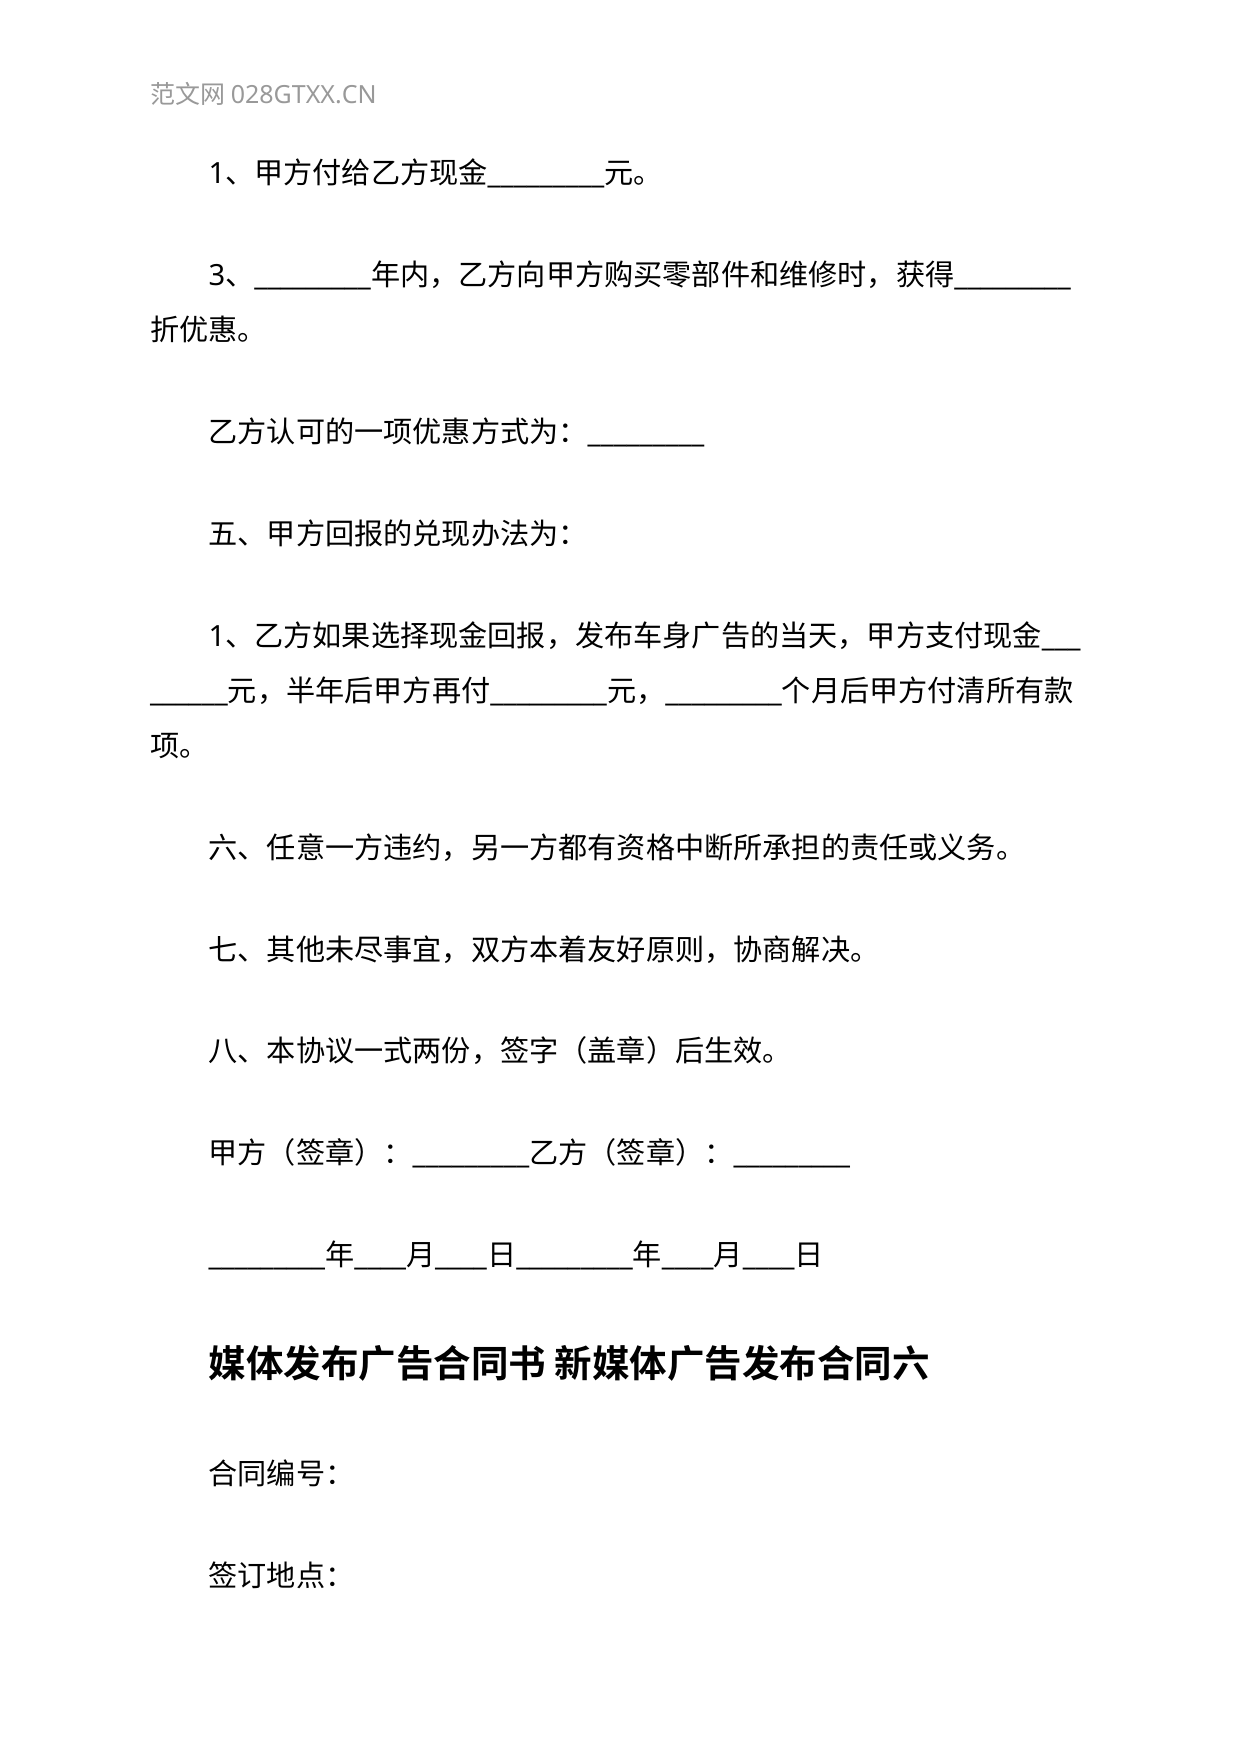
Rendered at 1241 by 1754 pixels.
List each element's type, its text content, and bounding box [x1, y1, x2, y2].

text _________年____月____日_________年____月____日 [150, 1232, 1090, 1274]
text 五、甲方回报的兑现办法为： [150, 511, 1090, 553]
text 媒体发布广告合同书 新媒体广告发布合同六 [150, 1333, 1090, 1388]
text 1、乙方如果选择现金回报，发布车身广告的当天，甲方支付现金_________元，半年后甲方再付_________元，_________个月后甲方付清所有款项。 [150, 612, 1090, 765]
text 七、其他未尽事宜，双方本着友好原则，协商解决。 [150, 926, 1090, 968]
text 1、甲方付给乙方现金_________元。 [150, 150, 1090, 192]
text 甲方（签章）：_________乙方（签章）：_________ [150, 1129, 1090, 1172]
text 签订地点： [150, 1553, 1090, 1595]
text 八、本协议一式两份，签字（盖章）后生效。 [150, 1028, 1090, 1070]
text 合同编号： [150, 1451, 1090, 1493]
text 六、任意一方违约，另一方都有资格中断所承担的责任或义务。 [150, 824, 1090, 867]
text 3、_________年内，乙方向甲方购买零部件和维修时，获得_________折优惠。 [150, 252, 1090, 349]
text 乙方认可的一项优惠方式为：_________ [150, 409, 1090, 451]
